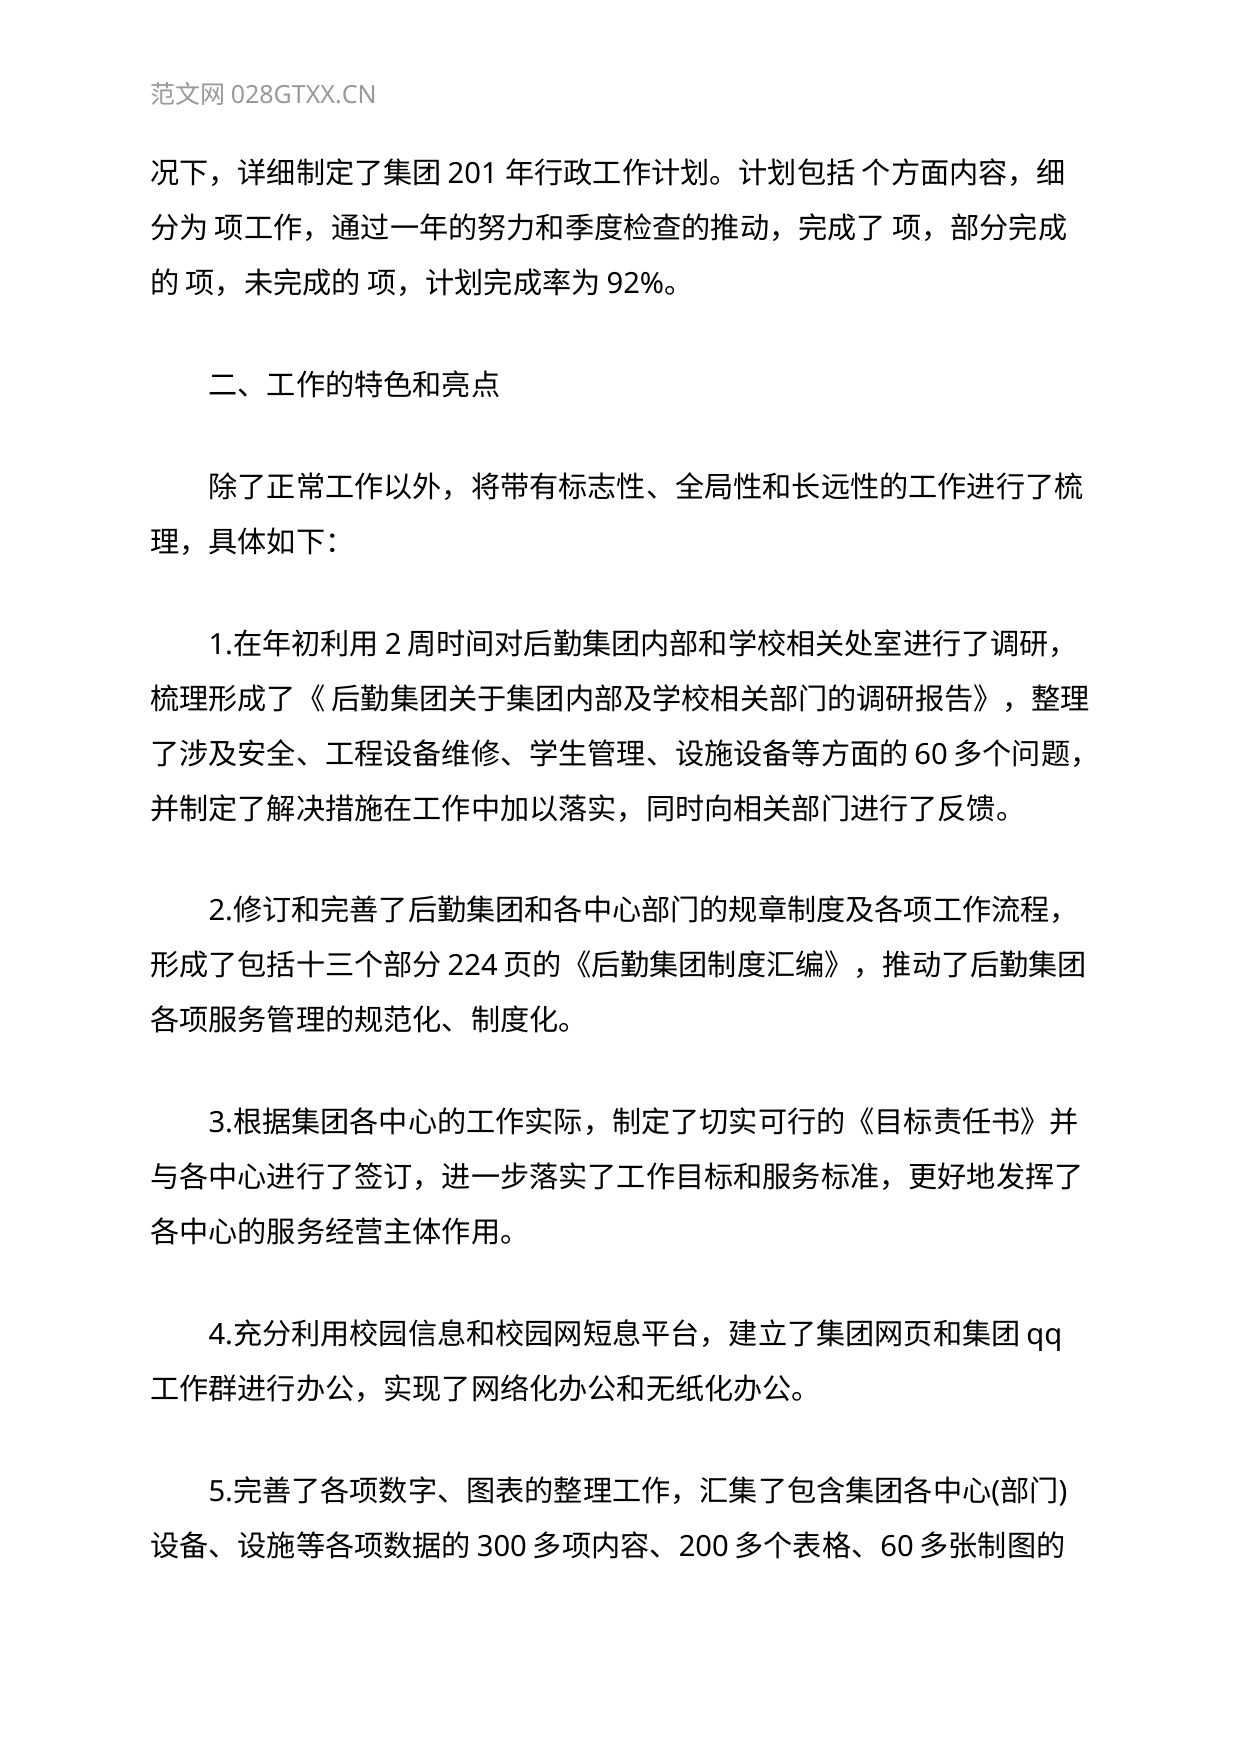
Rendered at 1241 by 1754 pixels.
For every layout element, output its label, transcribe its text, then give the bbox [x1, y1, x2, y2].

text 除了正常工作以外，将带有标志性、全局性和长远性的工作进行了梳理，具体如下： [150, 464, 1090, 561]
text 二、工作的特色和亮点 [150, 362, 1090, 404]
text 4.充分利用校园信息和校园网短息平台，建立了集团网页和集团qq 工作群进行办公，实现了网络化办公和无纸化办公。 [150, 1310, 1090, 1408]
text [150, 150, 1090, 302]
text 1.在年初利用2周时间对后勤集团内部和学校相关处室进行了调研，梳理形成了《 后勤集团关于集团内部及学校相关部门的调研报告》，整理了涉及安全、工程设备维修、学生管理、设施设备等方面的60多个问题，并制定了解决措施在工作中加以落实，同时向相关部门进行了反馈。 [150, 620, 1090, 827]
text 2.修订和完善了后勤集团和各中心部门的规章制度及各项工作流程，形成了包括十三个部分224页的《后勤集团制度汇编》，推动了后勤集团各项服务管理的规范化、制度化。 [150, 887, 1090, 1039]
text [150, 1467, 1090, 1564]
text 3.根据集团各中心的工作实际，制定了切实可行的《目标责任书》并与各中心进行了签订，进一步落实了工作目标和服务标准，更好地发挥了各中心的服务经营主体作用。 [150, 1099, 1090, 1251]
